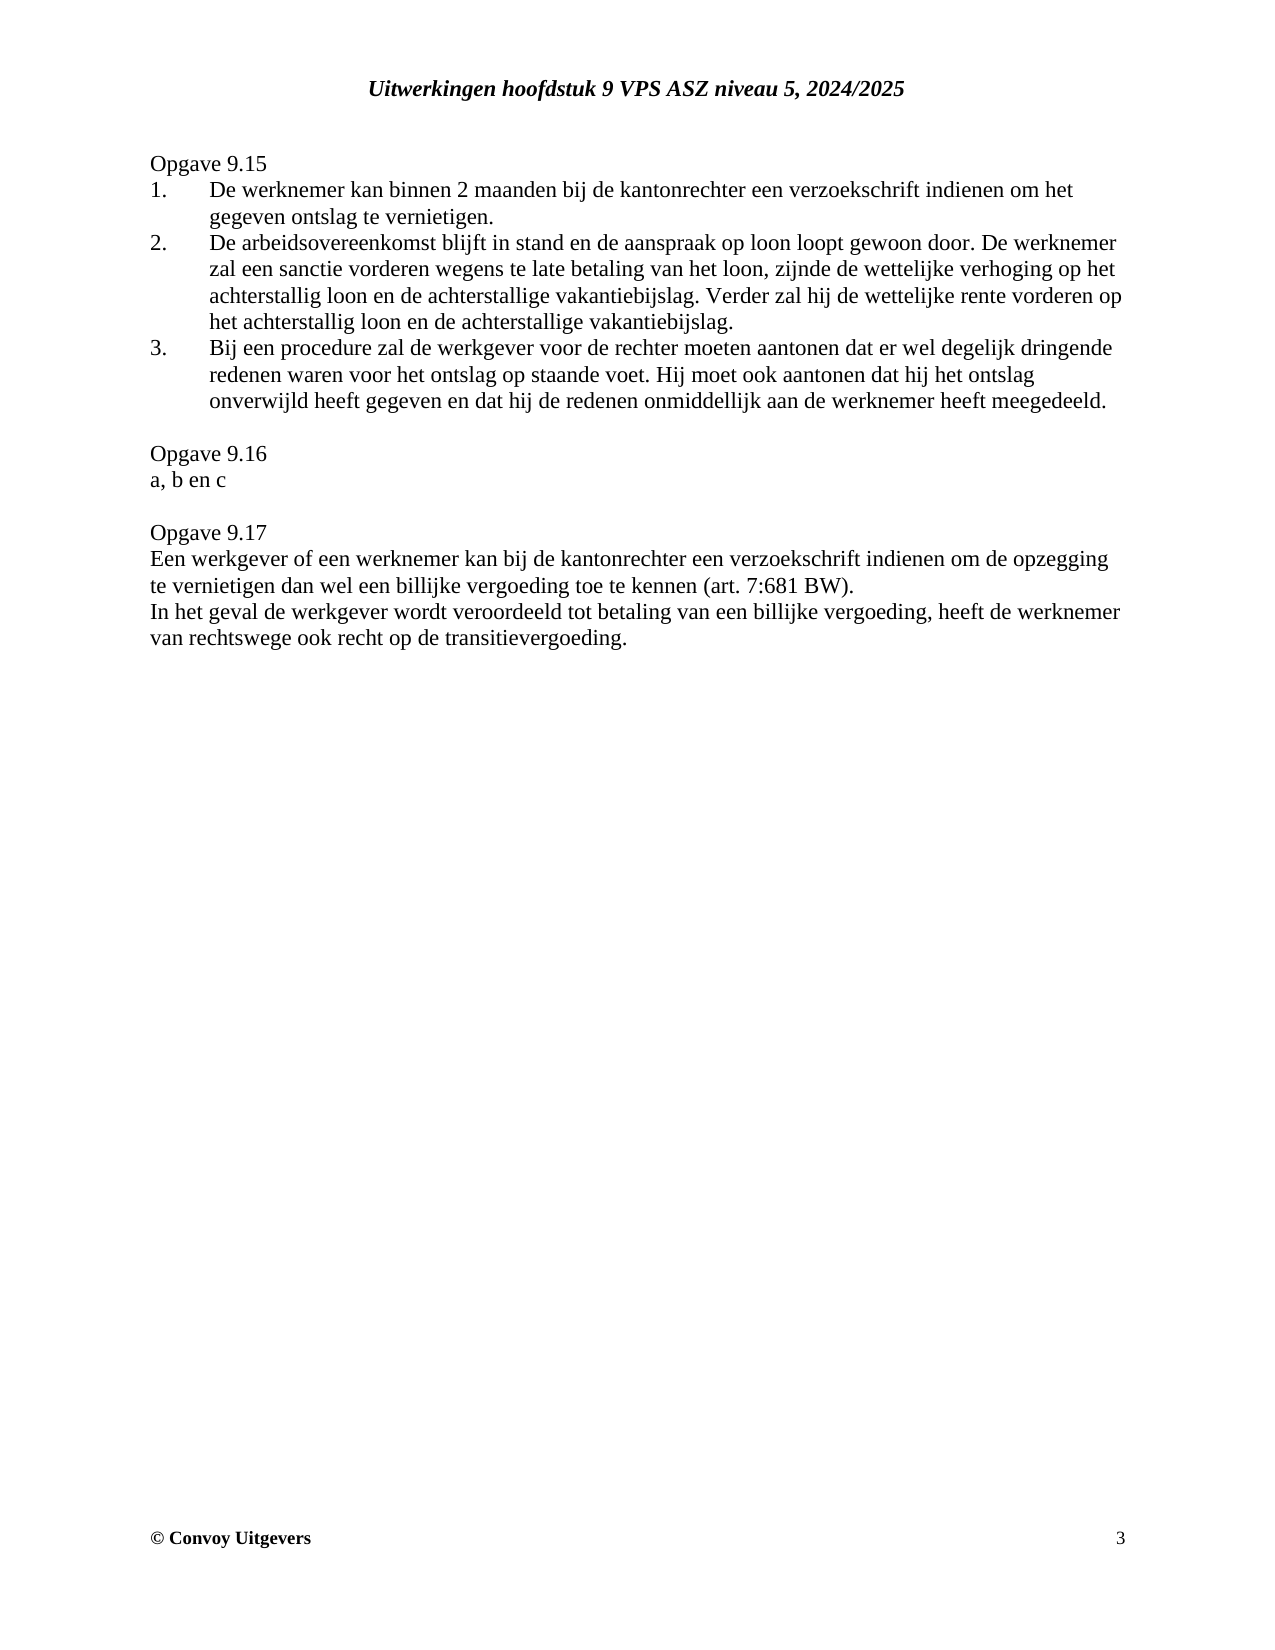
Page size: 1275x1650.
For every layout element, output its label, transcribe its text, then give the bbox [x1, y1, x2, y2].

text Een werkgever of een werknemer kan bij de kantonrechter een verzoekschrift indienen om de opzegging te vernietigen dan wel een billijke vergoeding toe te kennen (art. 7:681 BW). In het geval de werkgever wordt veroordeeld tot betaling van een billijke vergoeding, heeft de werknemer van rechtswege ook recht op de transitievergoeding. [150, 545, 1125, 651]
text 2. De arbeidsovereenkomst blijft in stand en de aanspraak op loon loopt gewoon door. De werknemer zal een sanctie vorderen wegens te late betaling van het loon, zijnde de wettelijke verhoging op het achterstallig loon en de achterstallige vakantiebijslag. Verder zal hij de wettelijke rente vorderen op het achterstallig loon en de achterstallige vakantiebijslag. [150, 229, 1125, 334]
text 3. Bij een procedure zal de werkgever voor de rechter moeten aantonen dat er wel degelijk dringende redenen waren voor het ontslag op staande voet. Hij moet ook aantonen dat hij het ontslag onverwijld heeft gegeven en dat hij de redenen onmiddellijk aan de werknemer heeft meegedeeld. [150, 334, 1125, 413]
text Opgave 9.17 [150, 519, 1125, 545]
text 1. De werknemer kan binnen 2 maanden bij de kantonrechter een verzoekschrift indienen om het gegeven ontslag te vernietigen. [150, 176, 1125, 229]
text a, b en c [150, 466, 1125, 493]
text Opgave 9.16 [150, 440, 1125, 466]
text Opgave 9.15 [150, 150, 1125, 176]
